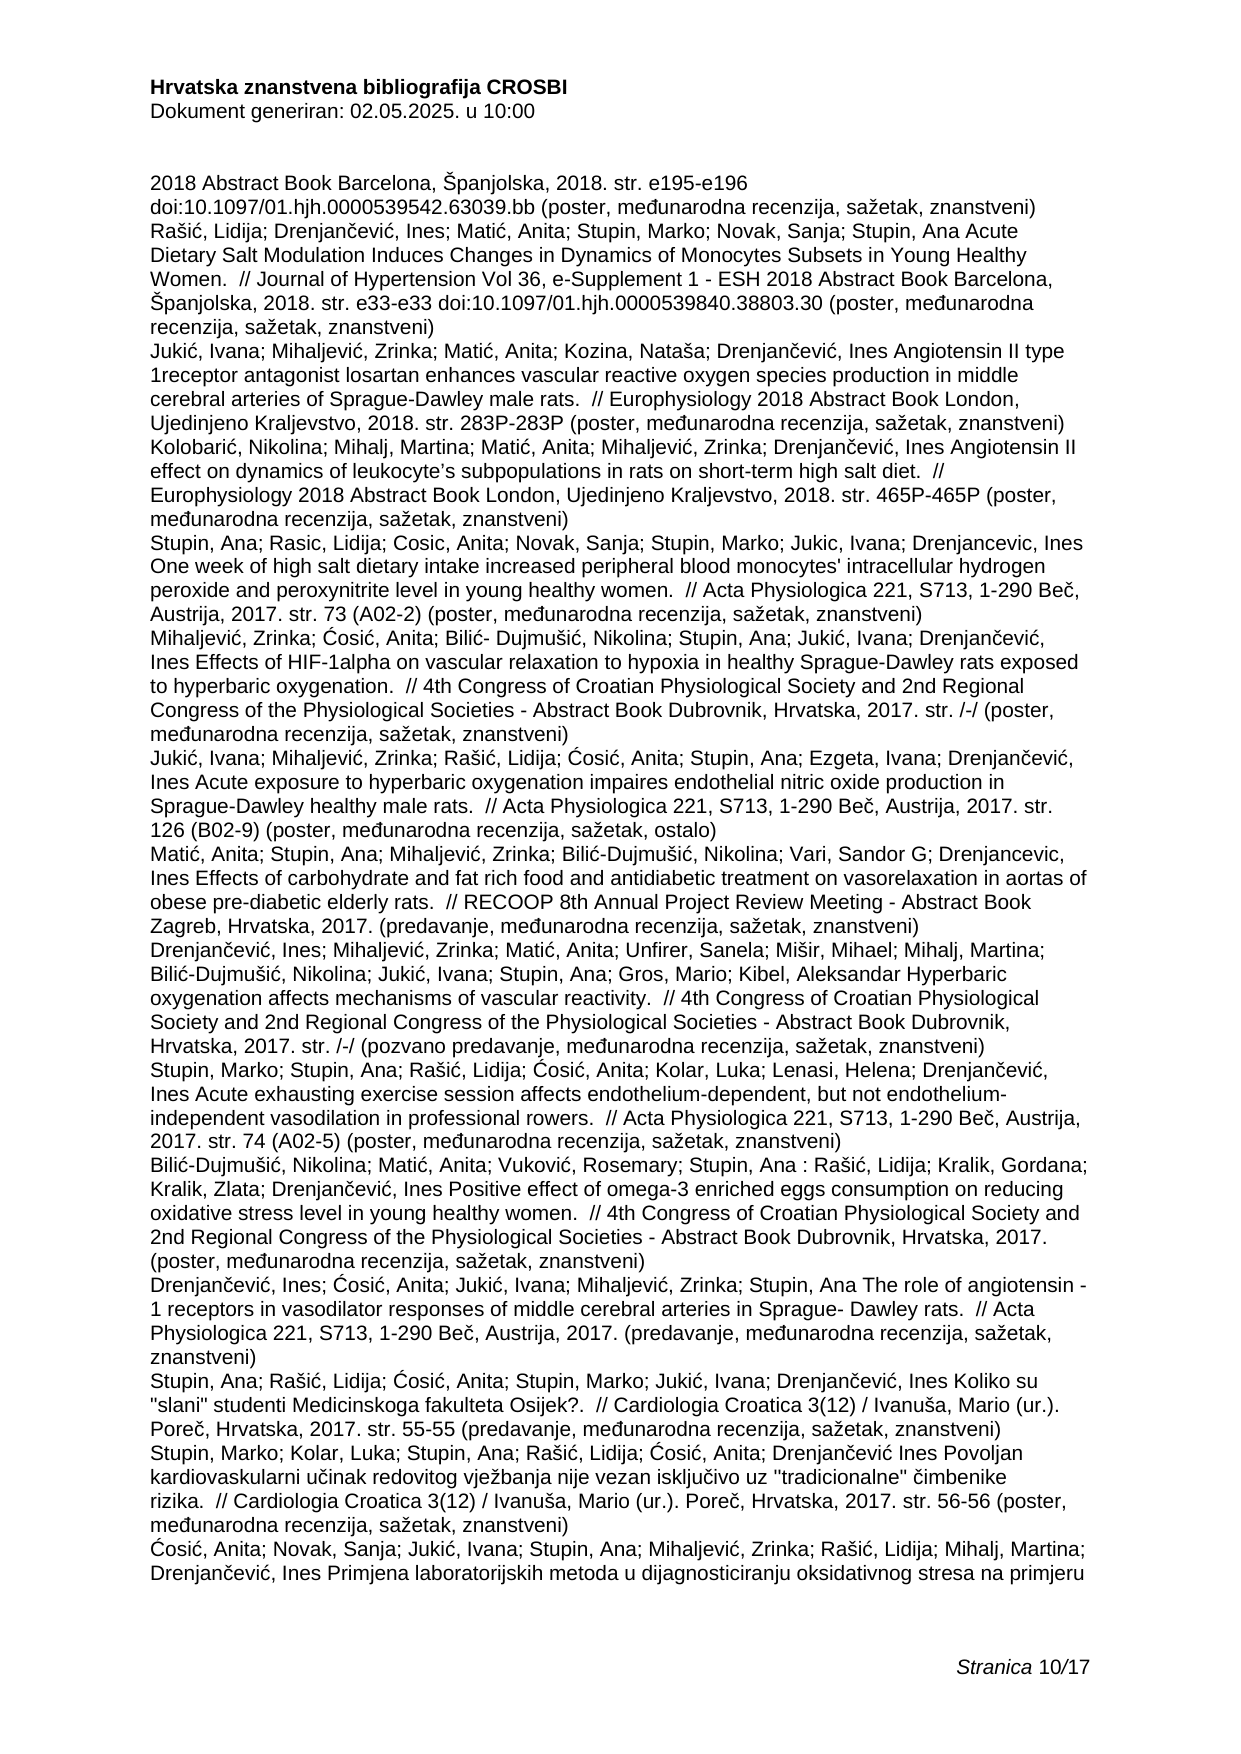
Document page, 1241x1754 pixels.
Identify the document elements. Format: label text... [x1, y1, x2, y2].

text Drenjančević, Ines; Ćosić, Anita; Jukić, Ivana; Mihaljević, Zrinka; Stupin, Ana [150, 1273, 1090, 1369]
text Jukić, Ivana; Mihaljević, Zrinka; Matić, Anita; Kozina, Nataša; Drenjančević, Ines [150, 339, 1090, 434]
text Stupin, Ana; Rašić, Lidija; Ćosić, Anita; Stupin, Marko; Jukić, Ivana; Drenjančević, Ines [150, 1369, 1090, 1441]
text Kolobarić, Nikolina; Mihalj, Martina; Matić, Anita; Mihaljević, Zrinka; Drenjančević, Ines [150, 434, 1090, 530]
text Stupin, Marko; Kolar, Luka; Stupin, Ana; Rašić, Lidija; Ćosić, Anita; Drenjančević Ines [150, 1441, 1090, 1537]
text Stupin, Ana; Rasic, Lidija; Cosic, Anita; Novak, Sanja; Stupin, Marko; Jukic, Ivana; Drenjancevic, Ines [150, 530, 1090, 626]
text Jukić, Ivana; Mihaljević, Zrinka; Rašić, Lidija; Ćosić, Anita; Stupin, Ana; Ezgeta, Ivana; Drenjančević, Ines [150, 746, 1090, 842]
text Stupin, Marko; Stupin, Ana; Rašić, Lidija; Ćosić, Anita; Kolar, Luka; Lenasi, Helena; Drenjančević, Ines [150, 1057, 1090, 1153]
text Drenjančević, Ines; Mihaljević, Zrinka; Matić, Anita; Unfirer, Sanela; Mišir, Mihael; Mihalj, Martina; Bilić-Dujmušić, Nikolina; Jukić, Ivana; Stupin, Ana; Gros, Mario; Kibel, Aleksandar [150, 938, 1090, 1057]
text Bilić-Dujmušić, Nikolina; Matić, Anita; Vuković, Rosemary; Stupin, Ana : Rašić, Lidija; Kralik, Gordana; Kralik, Zlata; Drenjančević, Ines [150, 1153, 1090, 1273]
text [150, 171, 1090, 219]
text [150, 1537, 1090, 1584]
text Rašić, Lidija; Drenjančević, Ines; Matić, Anita; Stupin, Marko; Novak, Sanja; Stupin, Ana [150, 219, 1090, 339]
text Matić, Anita; Stupin, Ana; Mihaljević, Zrinka; Bilić-Dujmušić, Nikolina; Vari, Sandor G; Drenjancevic, Ines [150, 842, 1090, 938]
text Mihaljević, Zrinka; Ćosić, Anita; Bilić- Dujmušić, Nikolina; Stupin, Ana; Jukić, Ivana; Drenjančević, Ines [150, 626, 1090, 746]
